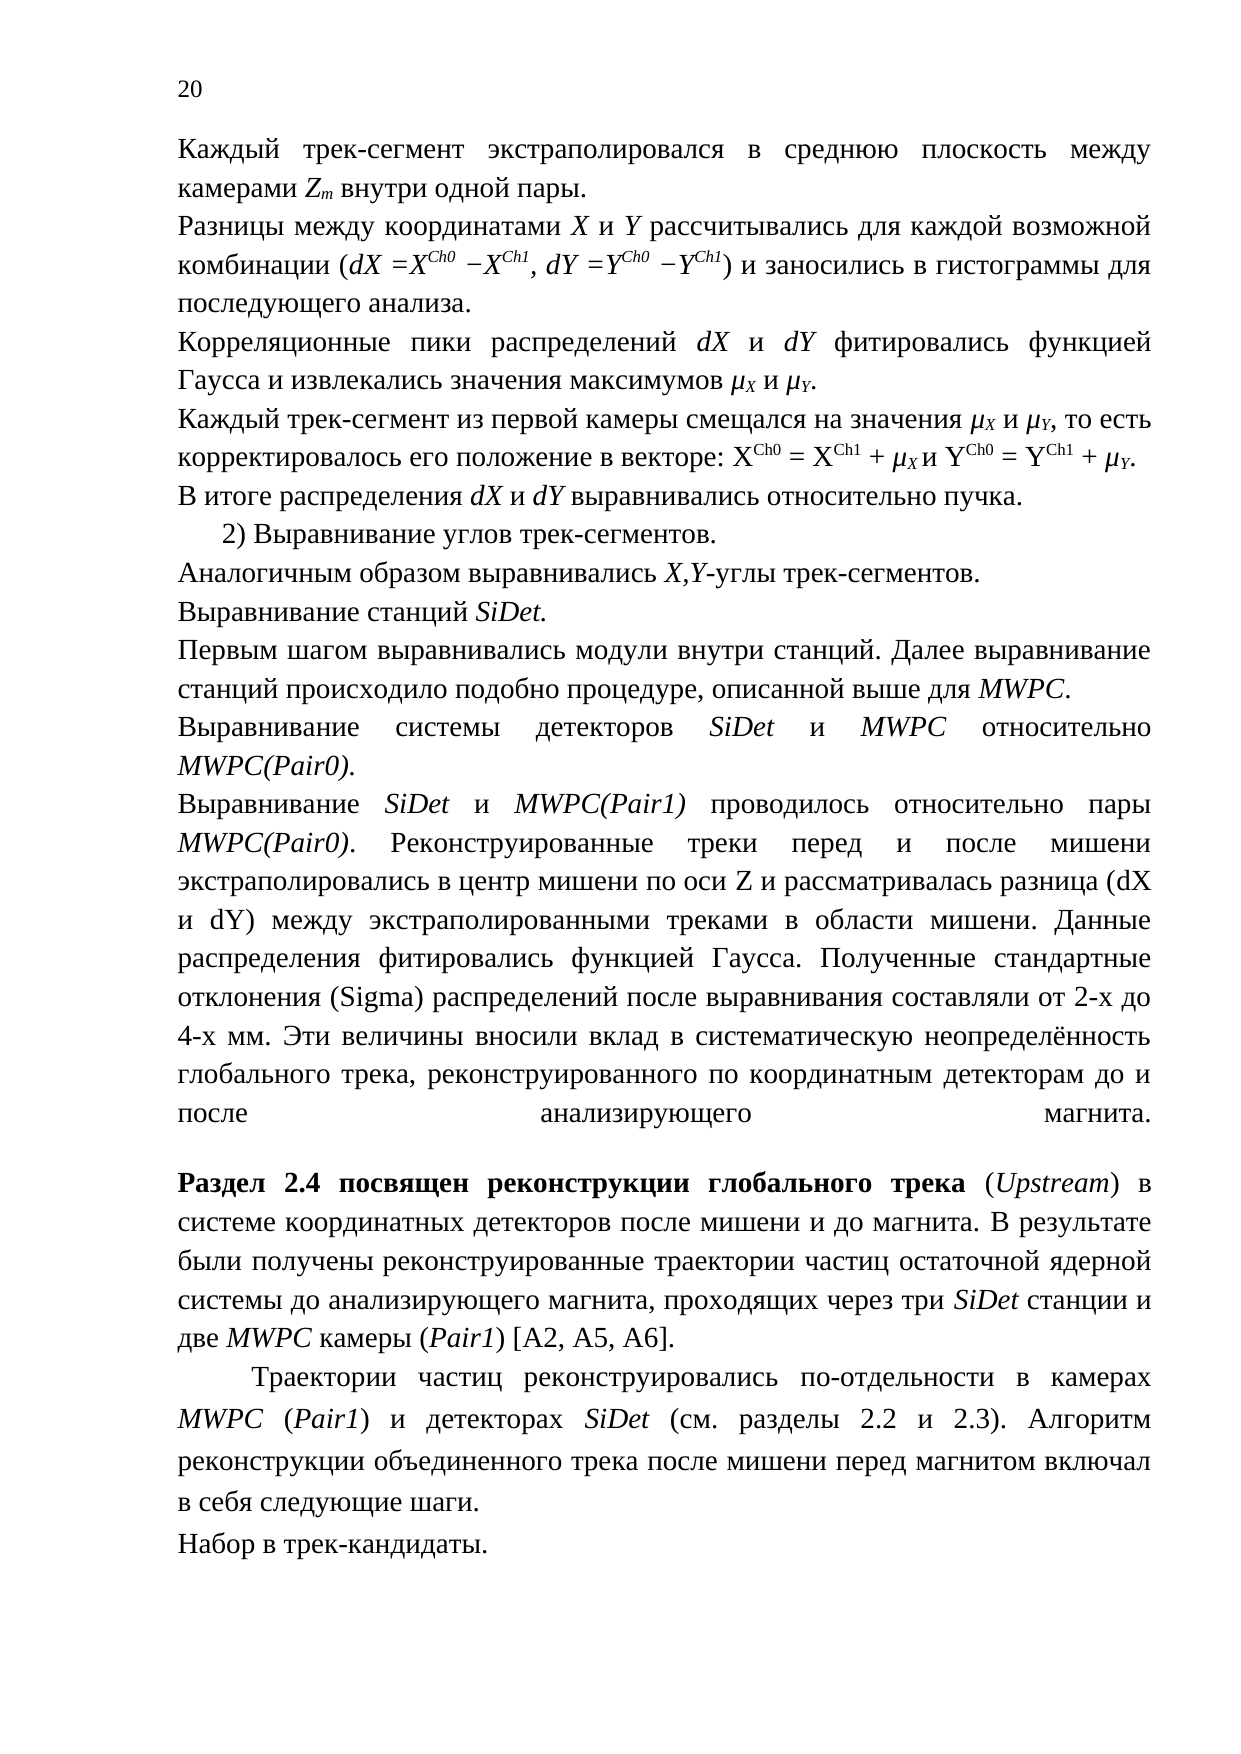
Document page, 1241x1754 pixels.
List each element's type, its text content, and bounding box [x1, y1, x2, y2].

text Набор в трек-кандидаты. [177, 1526, 1152, 1560]
text Выравнивание станций SiDet. [177, 594, 1152, 627]
text Каждый трек-сегмент экстраполировался в среднюю плоскость между камерами Zm внутри одной пары. [177, 131, 1152, 203]
text Корреляционные пики распределений dX и dY фитировались функцией Гаусса и извлекались значения максимумов μX и μY. [177, 324, 1152, 396]
text Разницы между координатами X и Y рассчитывались для каждой возможной комбинации (dX =XCh0 −XCh1, dY =YCh0 −YCh1) и заносились в гистограммы для последующего анализа. [177, 208, 1152, 319]
text Каждый трек-сегмент из первой камеры смещался на значения μX и μY, то есть корректировалось его положение в векторе: XCh0 = XCh1 + μX и YCh0 = YCh1 + μY. [177, 401, 1152, 473]
text 2) Выравнивание углов трек-сегментов. [177, 517, 1152, 550]
text Траектории частиц реконструировались по-отдельности в камерах MWPC (Pair1) и детекторах SiDet (см. разделы 2.2 и 2.3). Алгоритм реконструкции объединенного трека после мишени перед магнитом включал в себя следующие шаги. [177, 1359, 1152, 1518]
text Выравнивание системы детекторов SiDet и MWPC относительно MWPC(Pair0). [177, 709, 1152, 781]
text Раздел 2.4 посвящен реконструкции глобального трека (Upstream) в системе координатных детекторов после мишени и до магнита. В результате были получены реконструированные траектории частиц остаточной ядерной системы до анализирующего магнита, проходящих через три SiDet станции и две MWPC камеры (Pair1) [A2, A5, A6]. [177, 1166, 1152, 1354]
text Аналогичным образом выравнивались X,Y-углы трек-сегментов. [177, 555, 1152, 589]
text В итоге распределения dX и dY выравнивались относительно пучка. [177, 478, 1152, 512]
text Первым шагом выравнивались модули внутри станций. Далее выравнивание станций происходило подобно процедуре, описанной выше для MWPC. [177, 632, 1152, 704]
text Выравнивание SiDet и MWPC(Pair1) проводилось относительно пары MWPC(Pair0). Реконструированные треки перед и после мишени экстраполировались в центр мишени по оси Z и рассматривалась разница (dX и dY) между экстраполированными треками в области мишени. Данные распределения фитировались функцией Гаусса. Полученные стандартные отклонения (Sigma) распределений после выравнивания составляли от 2-х до 4-х мм. Эти величины вносили вклад в систематическую неопределённость глобального трека, реконструированного по координатным детекторам до и после анализирующего магнита. [177, 786, 1152, 1161]
